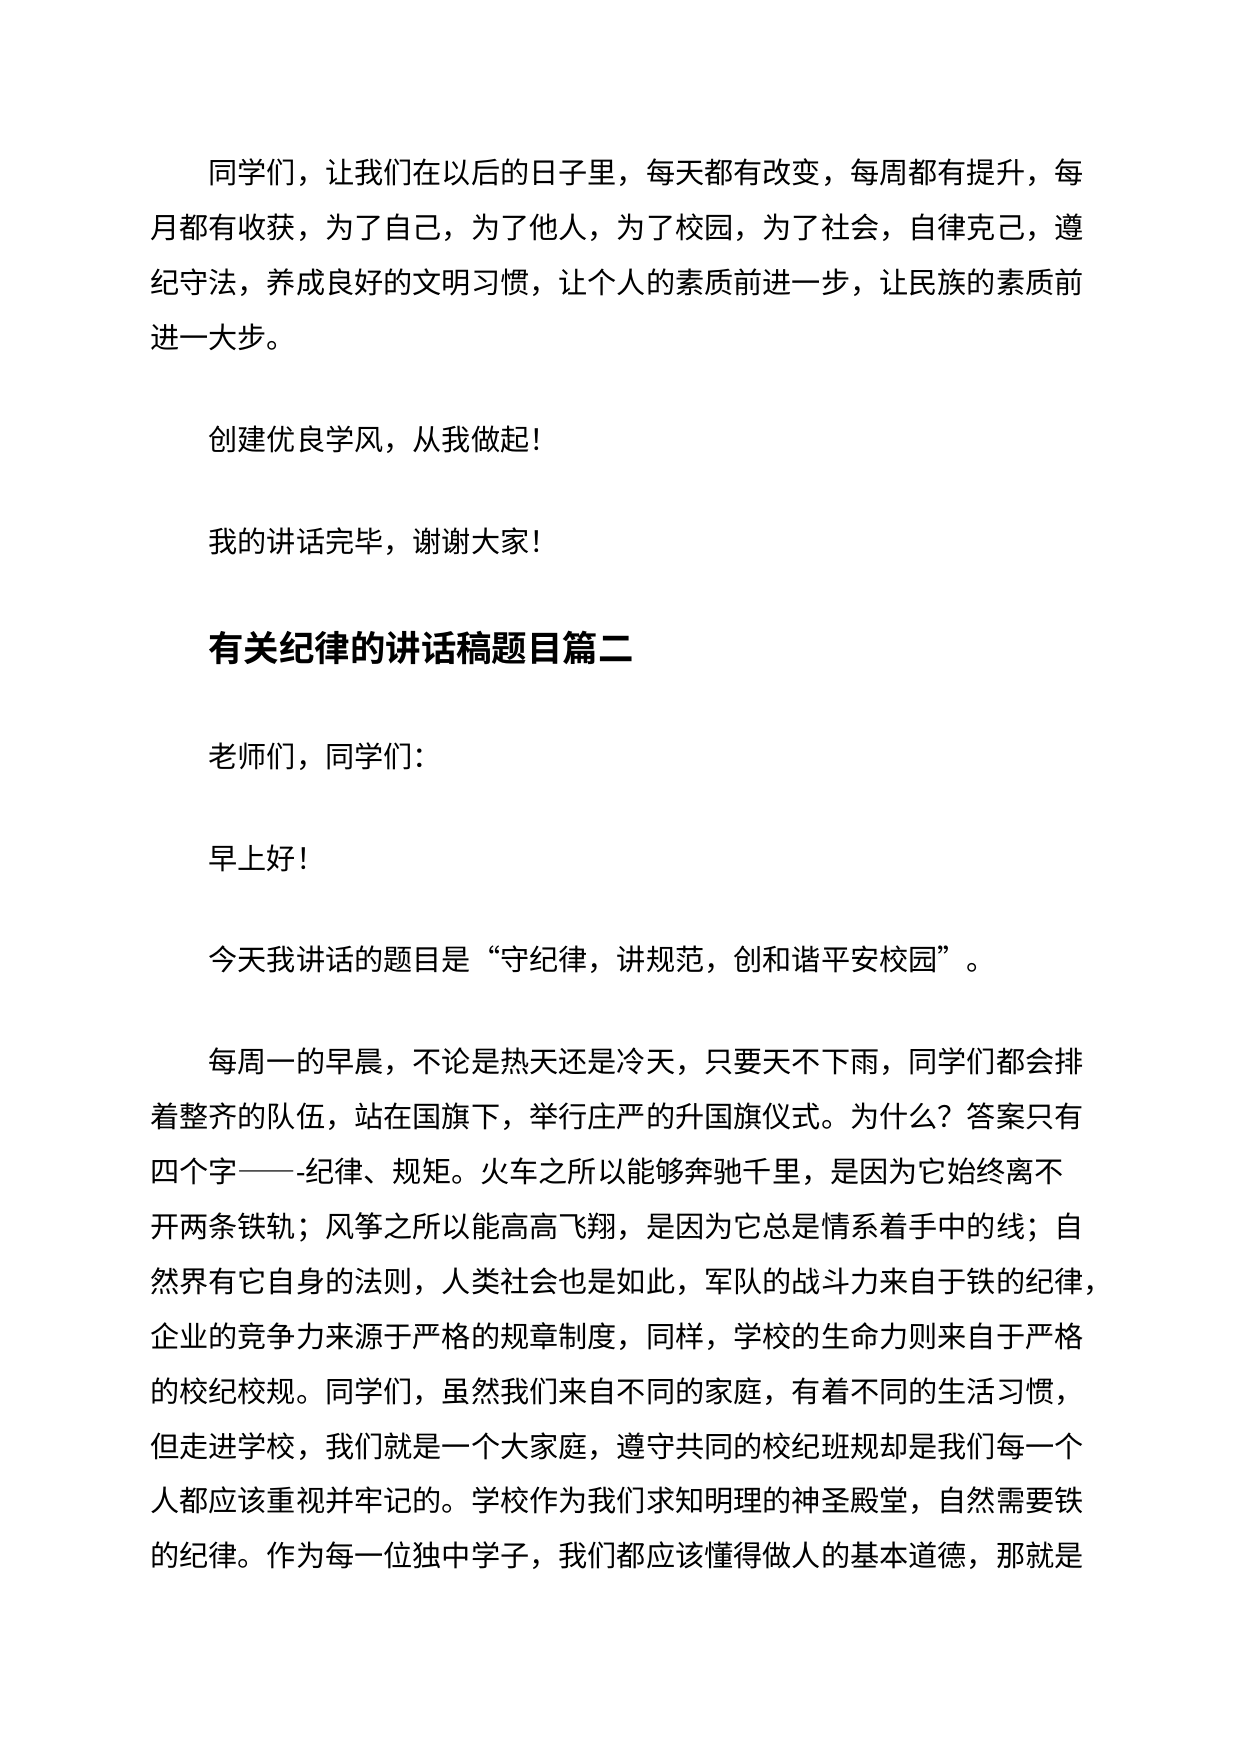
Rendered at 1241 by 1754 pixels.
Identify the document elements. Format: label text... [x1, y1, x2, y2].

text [150, 1039, 1090, 1575]
text 早上好！ [150, 835, 1090, 877]
text 创建优良学风，从我做起！ [150, 416, 1090, 459]
text 我的讲话完毕，谢谢大家！ [150, 518, 1090, 561]
text 老师们，同学们： [150, 733, 1090, 776]
text 同学们，让我们在以后的日子里，每天都有改变，每周都有提升，每月都有收获，为了自己，为了他人，为了校园，为了社会，自律克己，遵纪守法，养成良好的文明习惯，让个人的素质前进一步，让民族的素质前进一大步。 [150, 150, 1090, 357]
text 今天我讲话的题目是“守纪律，讲规范，创和谐平安校园”。 [150, 937, 1090, 979]
text 有关纪律的讲话稿题目篇二 [150, 620, 1090, 671]
